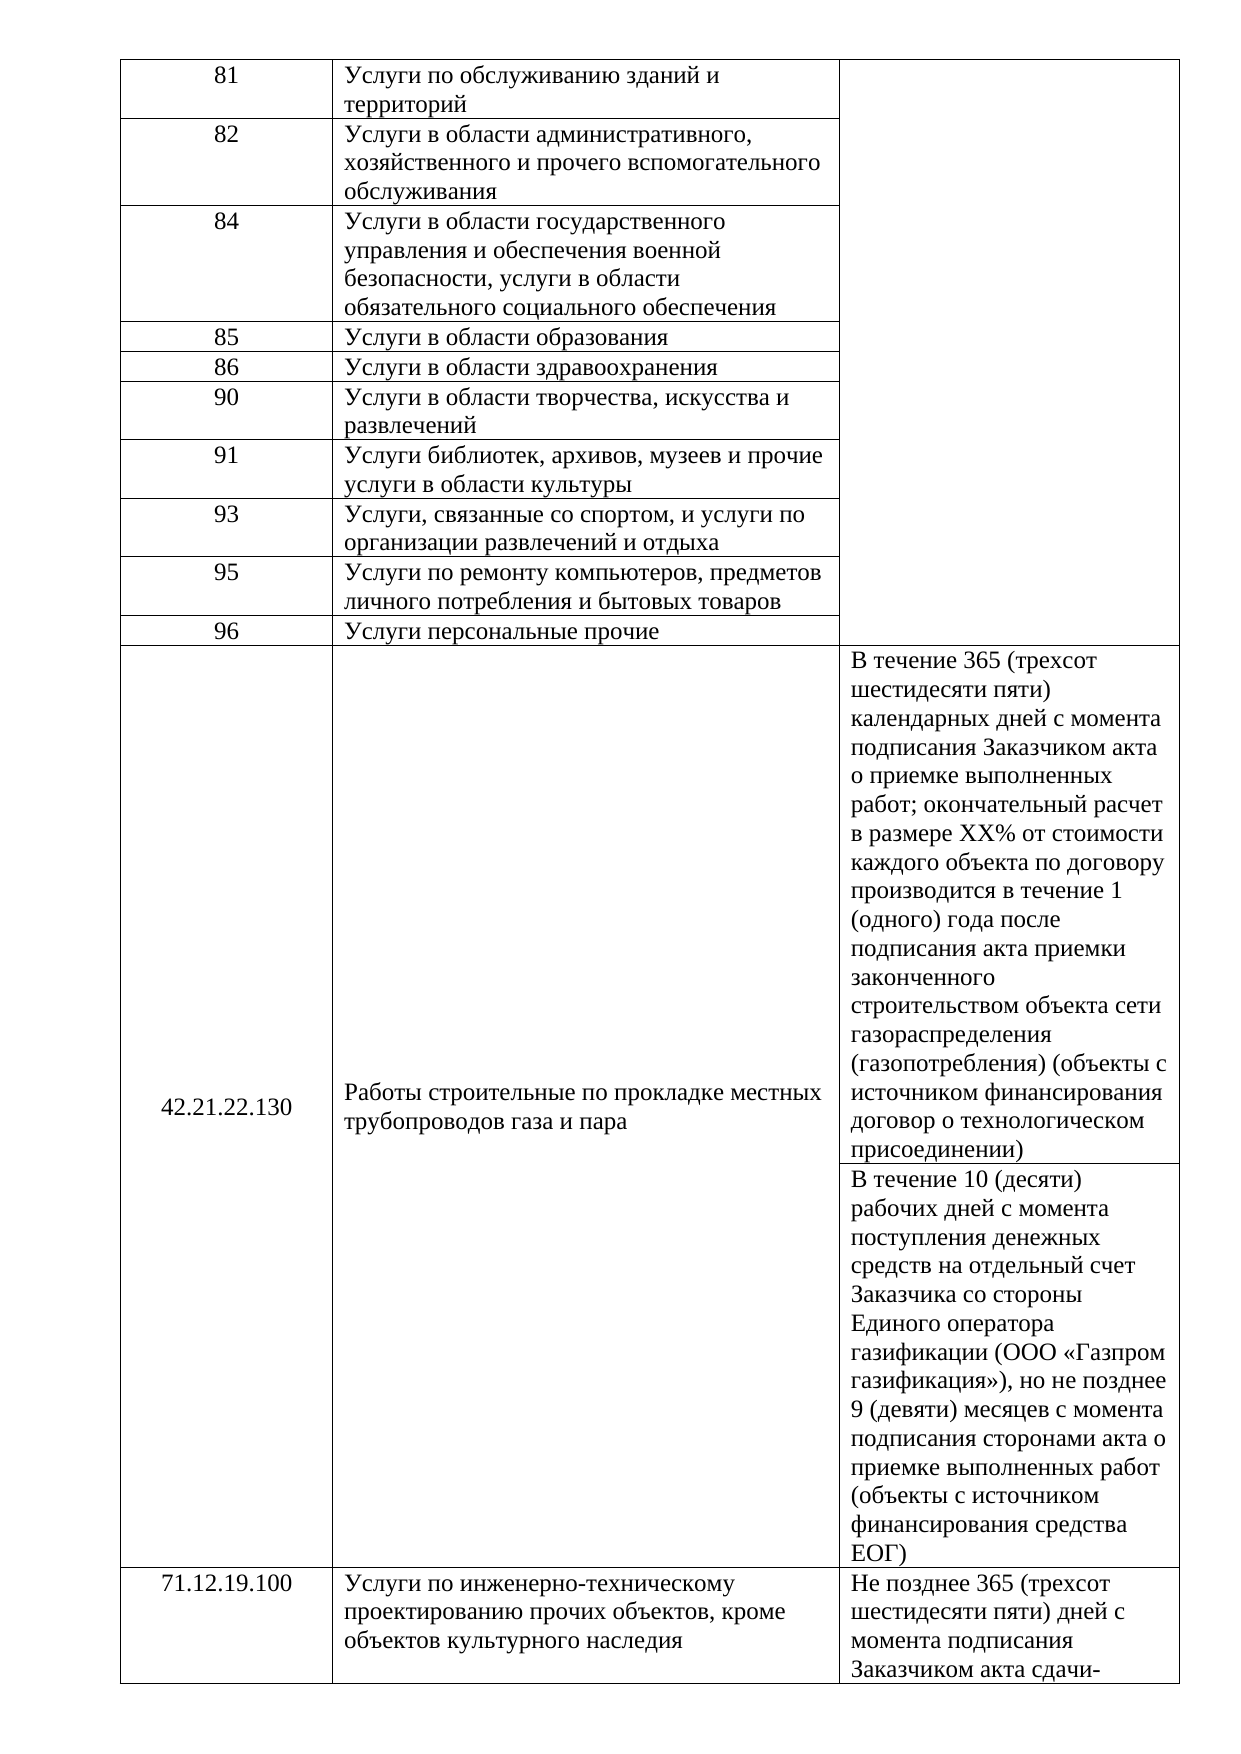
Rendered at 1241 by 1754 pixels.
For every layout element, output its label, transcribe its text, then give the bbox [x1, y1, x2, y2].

table_cell 96 [121, 616, 332, 644]
table_cell Услуги библиотек, архивов, музеев и прочие услуги в области культуры [333, 440, 839, 498]
table_cell В течение 365 (трехсот шестидесяти пяти) календарных дней с момента подписания Заказчиком акта о приемке выполненных работ; окончательный расчет в размере ХХ% от стоимости каждого объекта по договору производится в течение 1 (одного) года после подписания акта приемки законченного строительством объекта сети газораспределения (газопотребления) (объекты с источником финансирования договор о технологическом присоединении) [840, 646, 1179, 1163]
table_cell 82 [121, 119, 332, 205]
table_cell 85 [121, 322, 332, 351]
table_cell Работы строительные по прокладке местных трубопроводов газа и пара [333, 646, 839, 1567]
table_cell 95 [121, 557, 332, 615]
table_cell Услуги по обслуживанию зданий и территорий [333, 60, 839, 118]
table_cell 84 [121, 206, 332, 321]
table_cell 90 [121, 382, 332, 439]
table_cell Услуги в области творчества, искусства и развлечений [333, 382, 839, 439]
table_cell Услуги персональные прочие [333, 616, 839, 644]
table_cell 81 [121, 60, 332, 118]
table_cell Услуги в области здравоохранения [333, 352, 839, 381]
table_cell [333, 1568, 839, 1683]
table_cell 91 [121, 440, 332, 498]
table_cell Услуги, связанные со спортом, и услуги по организации развлечений и отдыха [333, 499, 839, 556]
table_cell 42.21.22.130 [121, 646, 332, 1567]
table_cell 71.12.19.100 [121, 1568, 332, 1683]
table_cell 93 [121, 499, 332, 556]
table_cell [840, 1568, 1179, 1683]
table_cell 86 [121, 352, 332, 381]
table_cell Услуги по ремонту компьютеров, предметов личного потребления и бытовых товаров [333, 557, 839, 615]
table_cell Услуги в области образования [333, 322, 839, 351]
table_cell Услуги в области административного, хозяйственного и прочего вспомогательного обслуживания [333, 119, 839, 205]
table_cell Услуги в области государственного управления и обеспечения военной безопасности, услуги в области обязательного социального обеспечения [333, 206, 839, 321]
table_cell В течение 10 (десяти) рабочих дней с момента поступления денежных средств на отдельный счет Заказчика со стороны Единого оператора газификации (ООО «Газпром газификация»), но не позднее 9 (девяти) месяцев с момента подписания сторонами акта о приемке выполненных работ (объекты с источником финансирования средства ЕОГ) [840, 1164, 1179, 1567]
